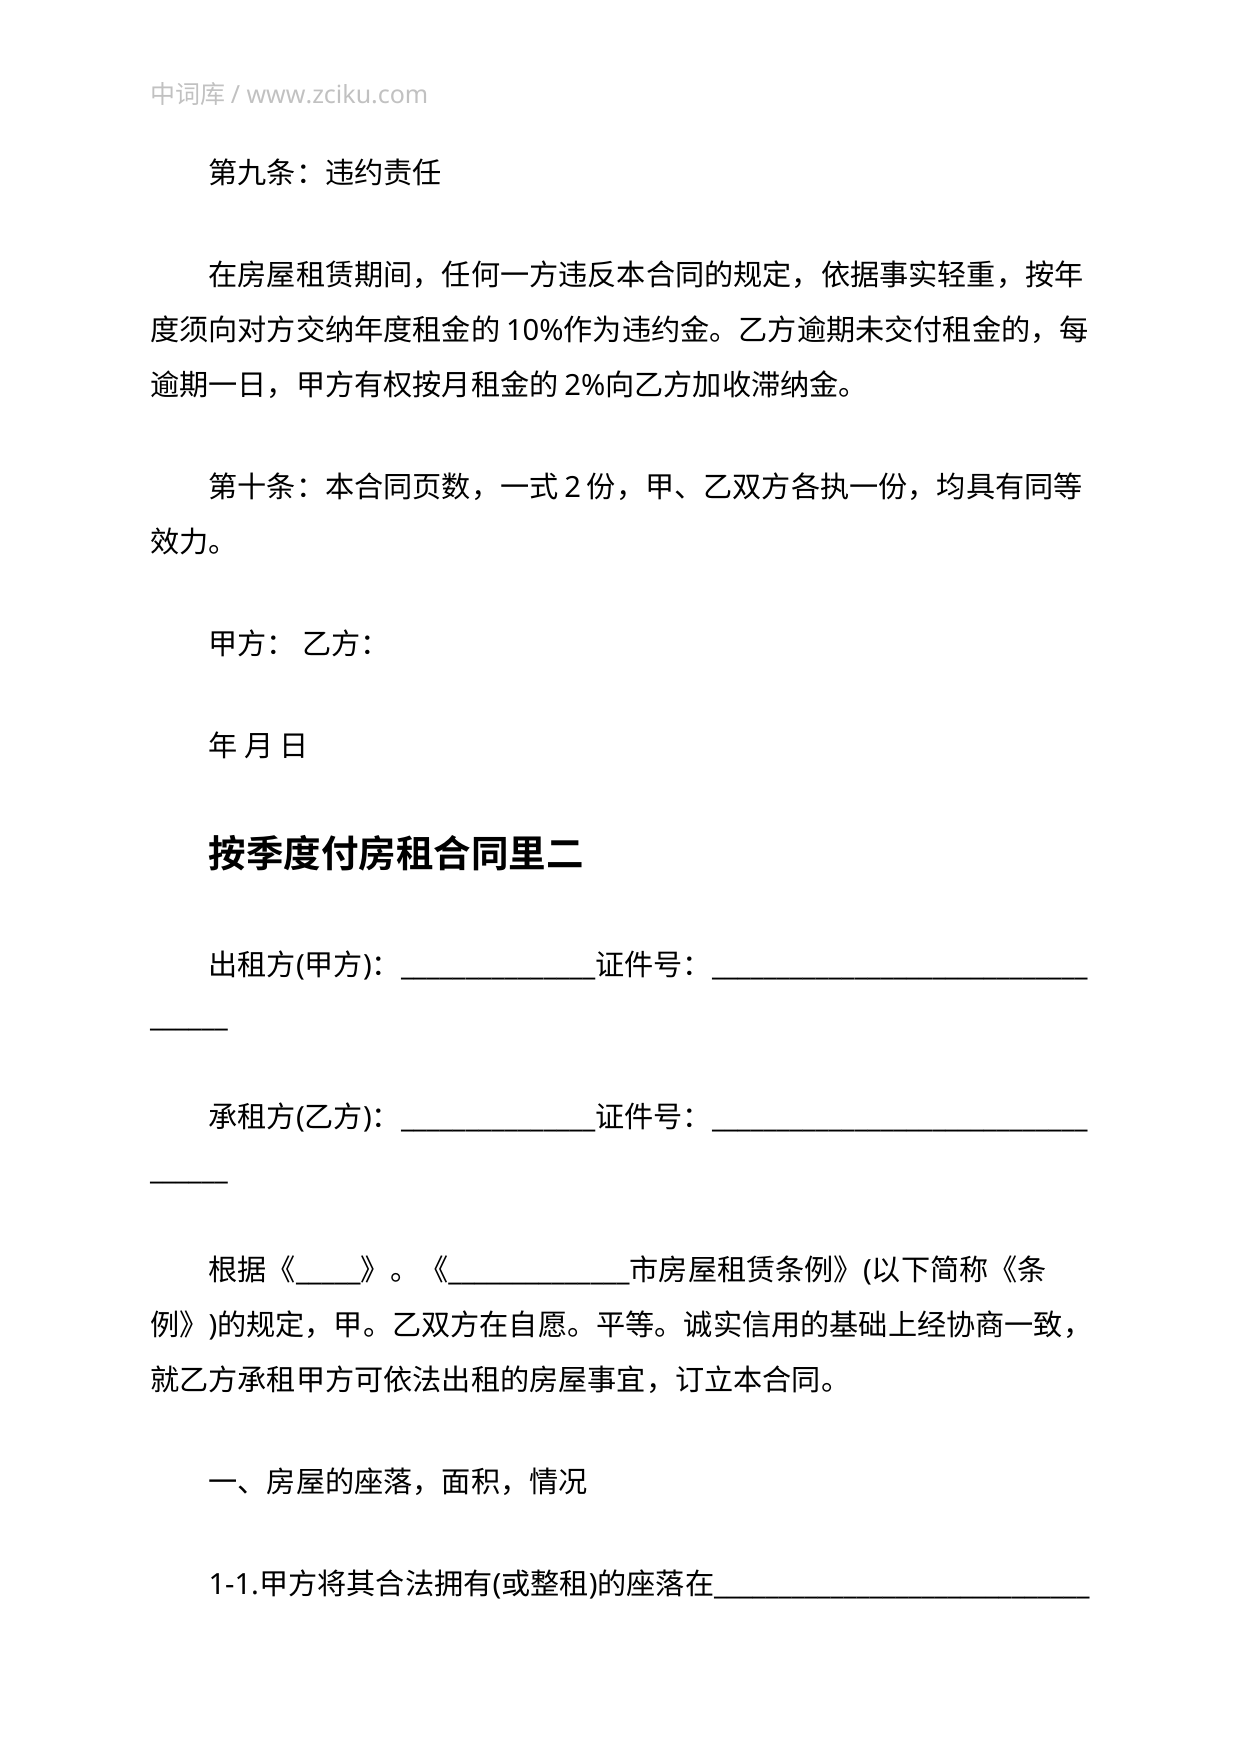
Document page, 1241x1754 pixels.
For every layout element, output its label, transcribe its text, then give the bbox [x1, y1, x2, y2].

text 在房屋租赁期间，任何一方违反本合同的规定，依据事实轻重，按年度须向对方交纳年度租金的10%作为违约金。乙方逾期未交付租金的，每逾期一日，甲方有权按月租金的2%向乙方加收滞纳金。 [150, 252, 1090, 404]
text 出租方(甲方)：_______________证件号：___________________________________ [150, 941, 1090, 1035]
text 按季度付房租合同里二 [150, 824, 1090, 878]
text 年 月 日 [150, 722, 1090, 764]
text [150, 1560, 1090, 1603]
text 甲方： 乙方： [150, 620, 1090, 663]
text 承租方(乙方)：_______________证件号：___________________________________ [150, 1094, 1090, 1188]
text 一、房屋的座落，面积，情况 [150, 1458, 1090, 1501]
text 根据《_____》。《______________市房屋租赁条例》(以下简称《条例》)的规定，甲。乙双方在自愿。平等。诚实信用的基础上经协商一致，就乙方承租甲方可依法出租的房屋事宜，订立本合同。 [150, 1247, 1090, 1399]
text 第九条：违约责任 [150, 150, 1090, 192]
text 第十条：本合同页数，一式2份，甲、乙双方各执一份，均具有同等效力。 [150, 464, 1090, 561]
